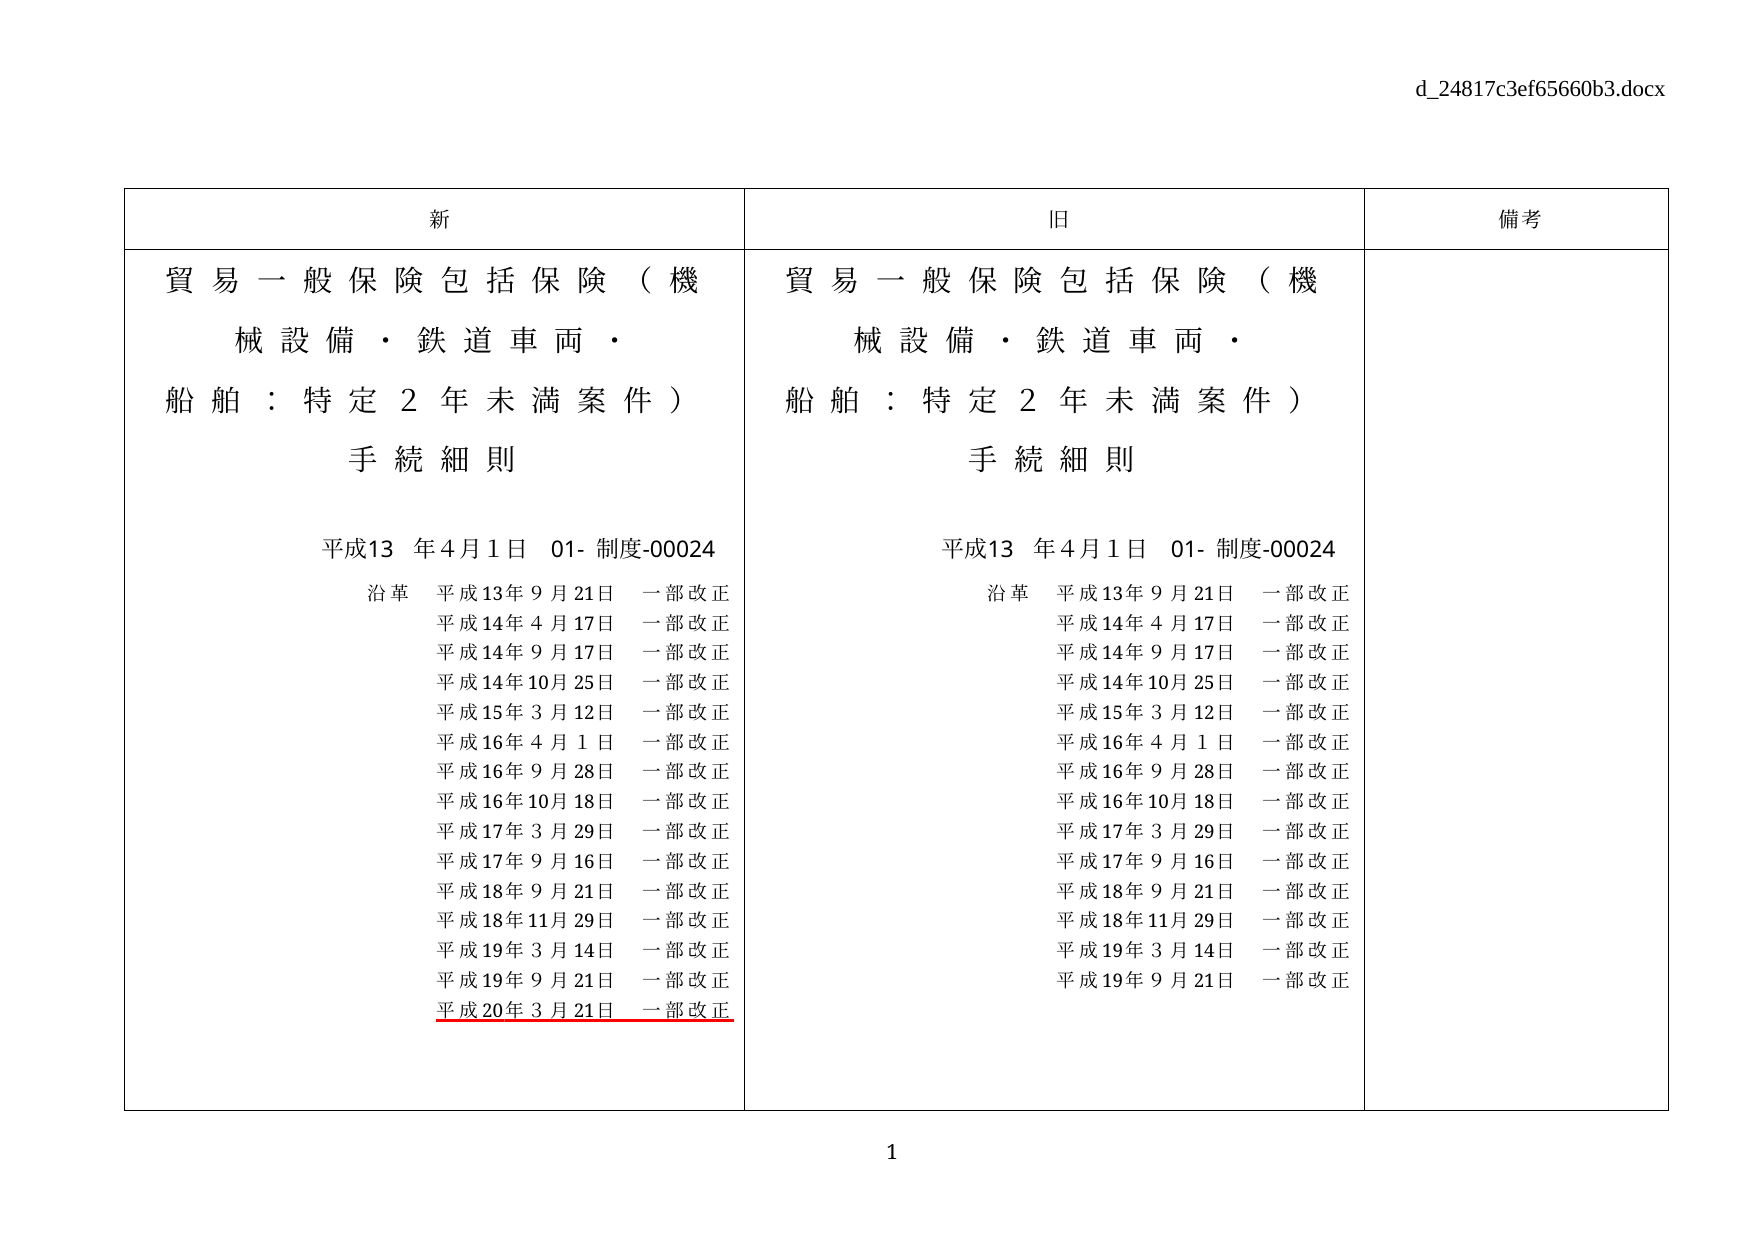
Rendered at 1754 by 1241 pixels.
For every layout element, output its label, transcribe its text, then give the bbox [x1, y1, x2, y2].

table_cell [745, 250, 1364, 1110]
table_header 旧 [745, 189, 1364, 248]
table_header 新 [125, 189, 744, 248]
table_cell [1365, 250, 1668, 1110]
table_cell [125, 250, 744, 1110]
table_header 備考 [1365, 189, 1668, 248]
